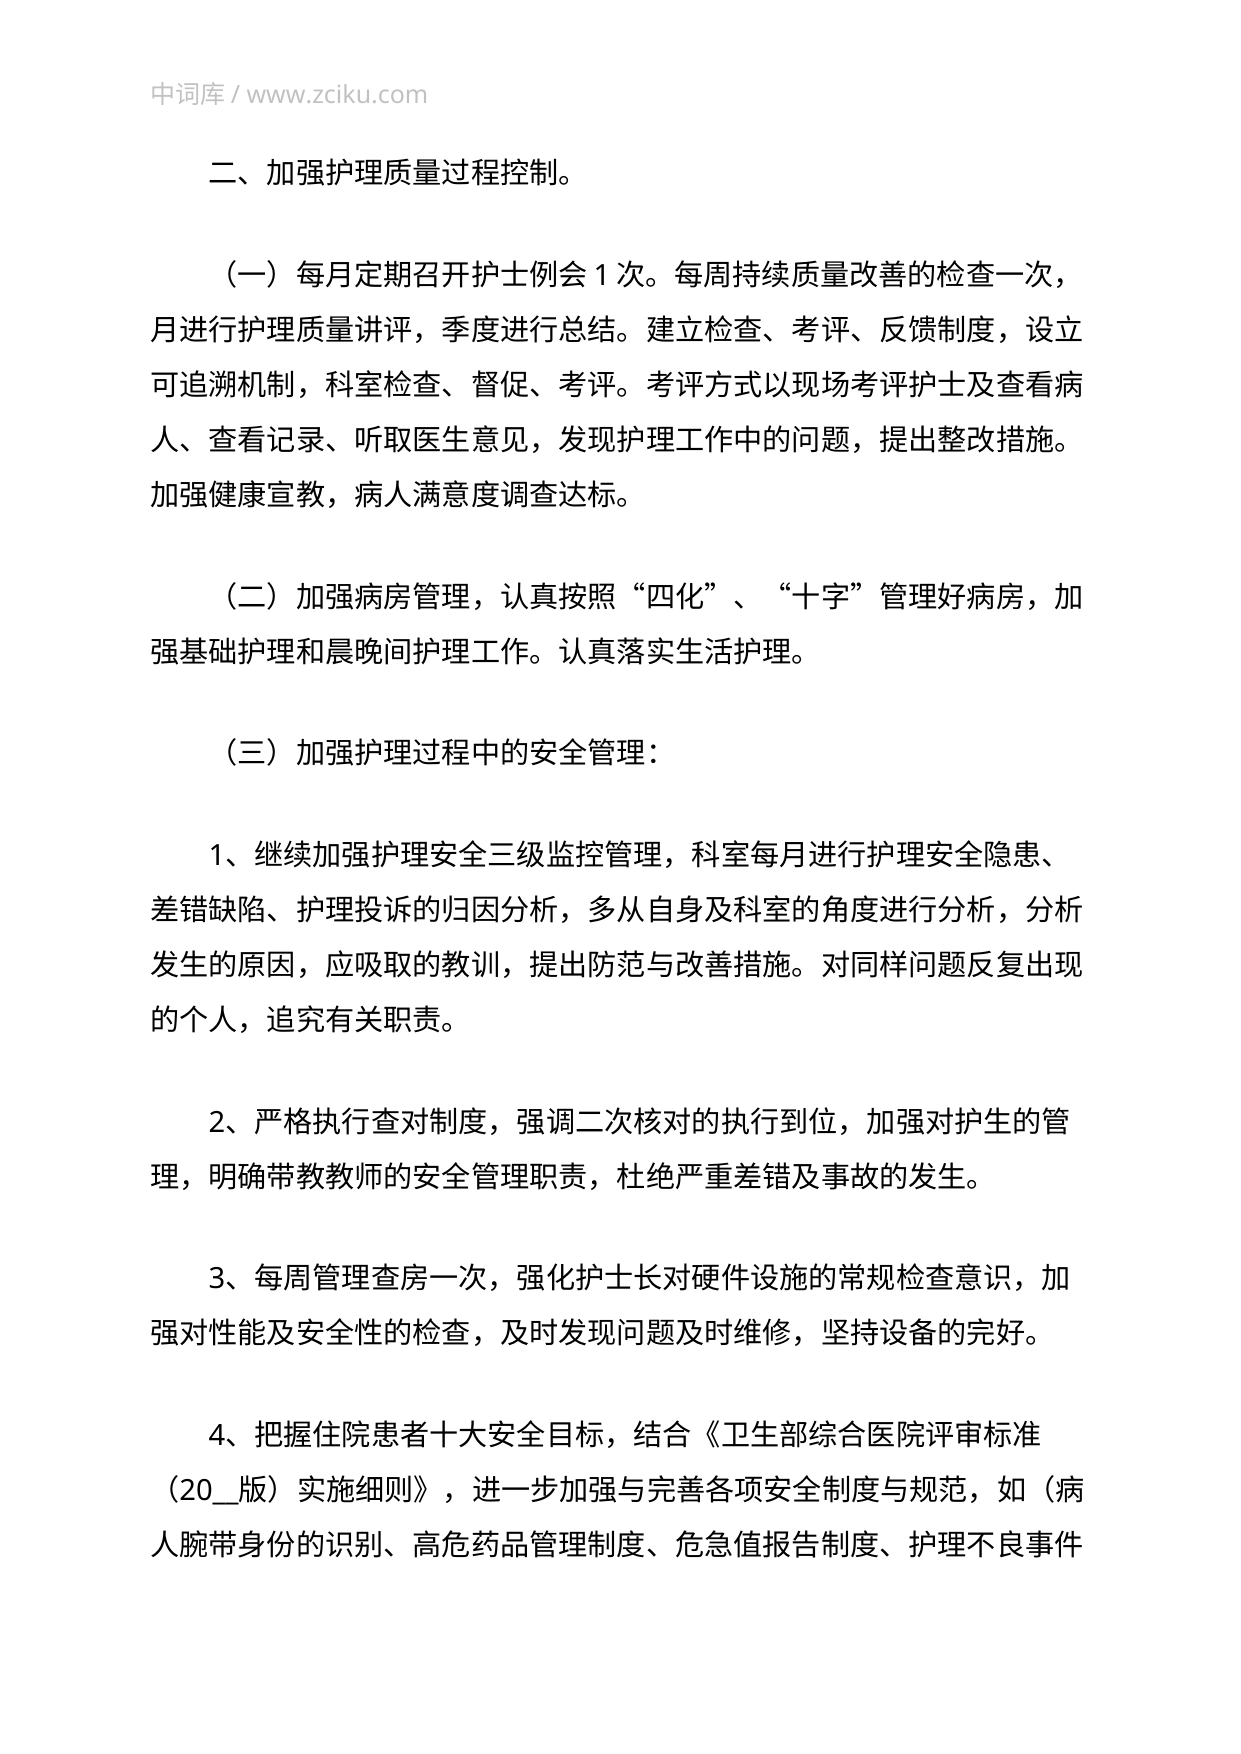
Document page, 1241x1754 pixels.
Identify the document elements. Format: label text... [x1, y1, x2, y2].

text （三）加强护理过程中的安全管理： [150, 730, 1090, 772]
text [150, 1412, 1090, 1564]
text （一）每月定期召开护士例会1次。每周持续质量改善的检查一次，月进行护理质量讲评，季度进行总结。建立检查、考评、反馈制度，设立可追溯机制，科室检查、督促、考评。考评方式以现场考评护士及查看病人、查看记录、听取医生意见，发现护理工作中的问题，提出整改措施。加强健康宣教，病人满意度调查达标。 [150, 252, 1090, 514]
text 二、加强护理质量过程控制。 [150, 150, 1090, 192]
text （二）加强病房管理，认真按照“四化”、“十字”管理好病房，加强基础护理和晨晚间护理工作。认真落实生活护理。 [150, 573, 1090, 670]
text 2、严格执行查对制度，强调二次核对的执行到位，加强对护生的管理，明确带教教师的安全管理职责，杜绝严重差错及事故的发生。 [150, 1098, 1090, 1196]
text 3、每周管理查房一次，强化护士长对硬件设施的常规检查意识，加强对性能及安全性的检查，及时发现问题及时维修，坚持设备的完好。 [150, 1255, 1090, 1352]
text 1、继续加强护理安全三级监控管理，科室每月进行护理安全隐患、差错缺陷、护理投诉的归因分析，多从自身及科室的角度进行分析，分析发生的原因，应吸取的教训，提出防范与改善措施。对同样问题反复出现的个人，追究有关职责。 [150, 832, 1090, 1039]
